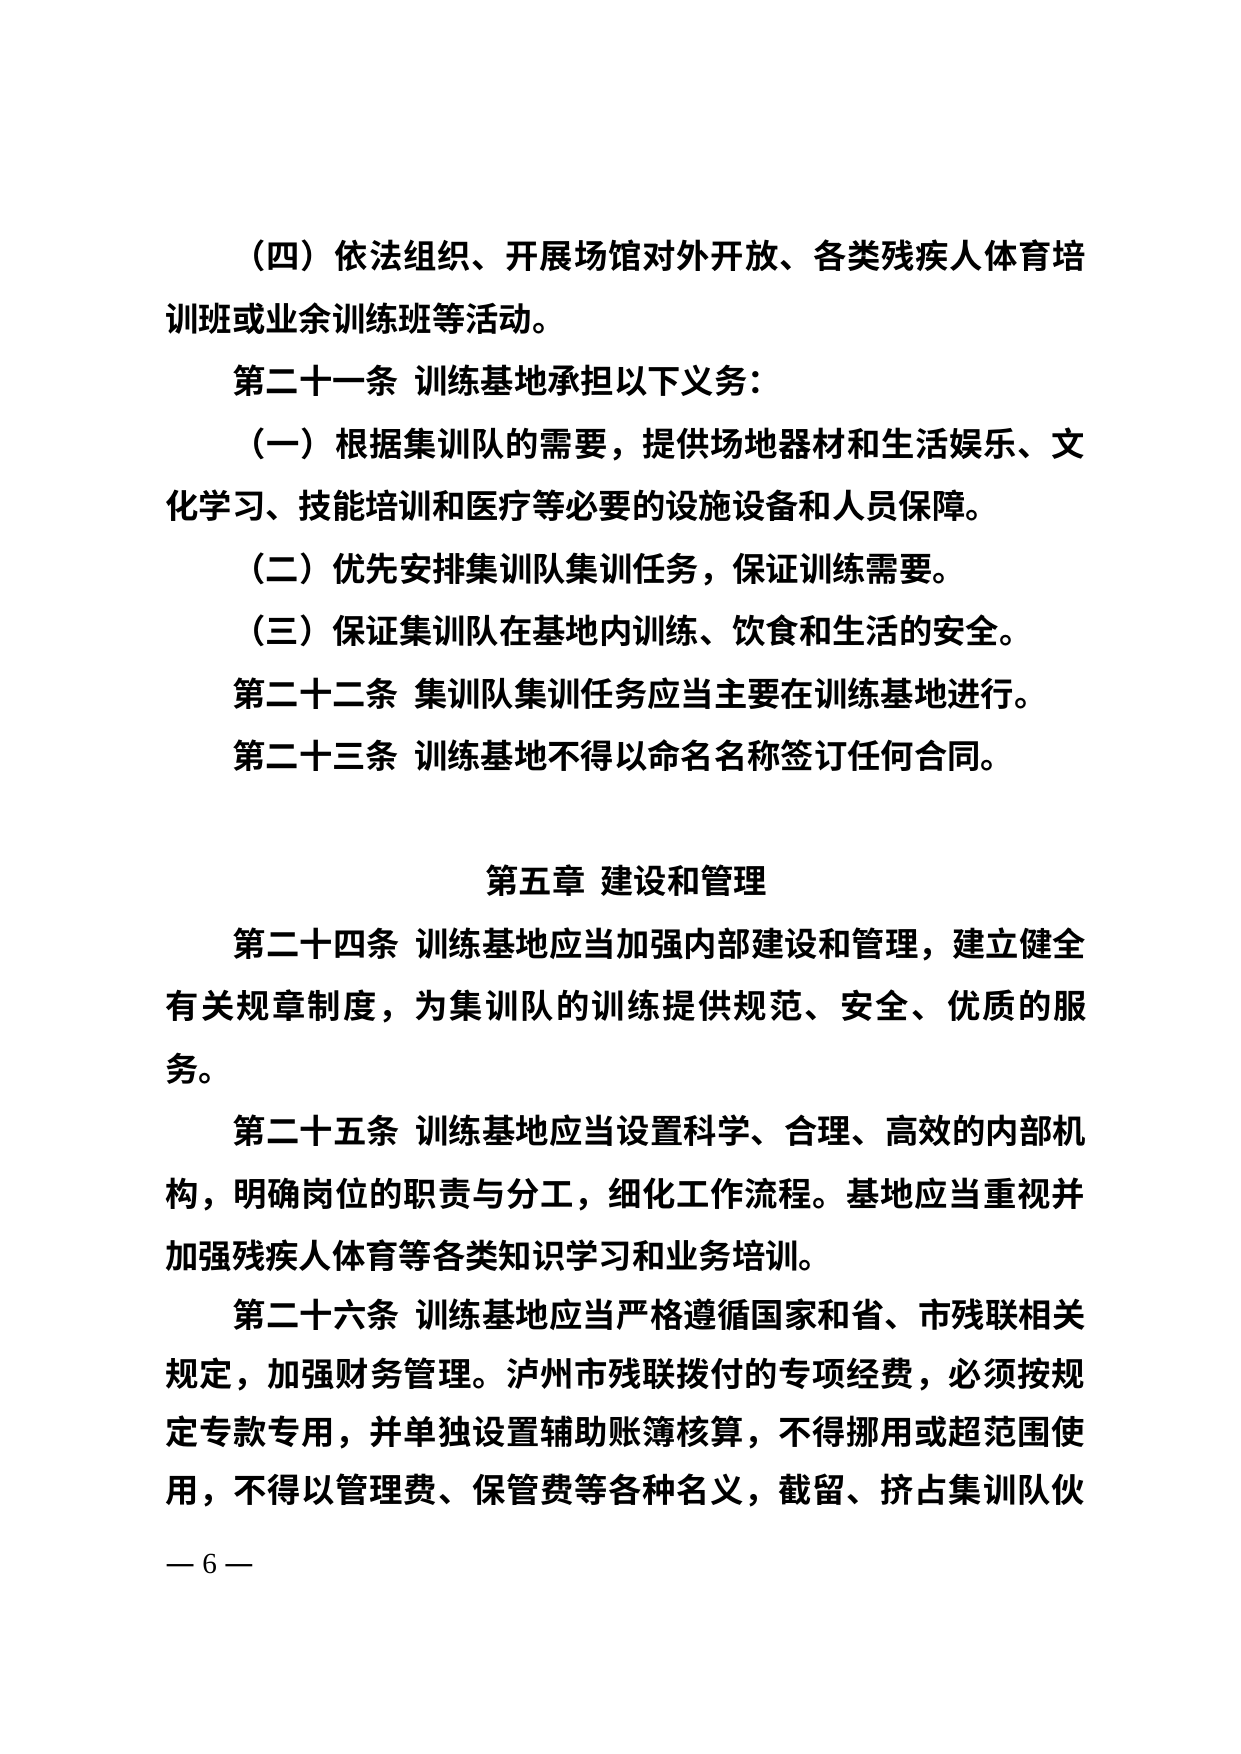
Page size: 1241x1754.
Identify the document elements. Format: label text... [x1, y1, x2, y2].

text （四）依法组织、开展场馆对外开放、各类残疾人体育培训班或业余训练班等活动。 [165, 218, 1087, 343]
text 第五章 建设和管理 [165, 843, 1087, 906]
text 第二十三条 训练基地不得以命名名称签订任何合同。 [165, 718, 1087, 781]
text （三）保证集训队在基地内训练、饮食和生活的安全。 [165, 593, 1087, 656]
text （二）优先安排集训队集训任务，保证训练需要。 [165, 531, 1087, 593]
text （一）根据集训队的需要，提供场地器材和生活娱乐、文化学习、技能培训和医疗等必要的设施设备和人员保障。 [165, 406, 1087, 531]
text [165, 1281, 1087, 1514]
text 第二十五条 训练基地应当设置科学、合理、高效的内部机构，明确岗位的职责与分工，细化工作流程。基地应当重视并加强残疾人体育等各类知识学习和业务培训。 [165, 1093, 1087, 1281]
text 第二十二条 集训队集训任务应当主要在训练基地进行。 [165, 656, 1087, 718]
text 第二十一条 训练基地承担以下义务： [165, 343, 1087, 406]
text 第二十四条 训练基地应当加强内部建设和管理，建立健全有关规章制度，为集训队的训练提供规范、安全、优质的服务。 [165, 906, 1087, 1093]
